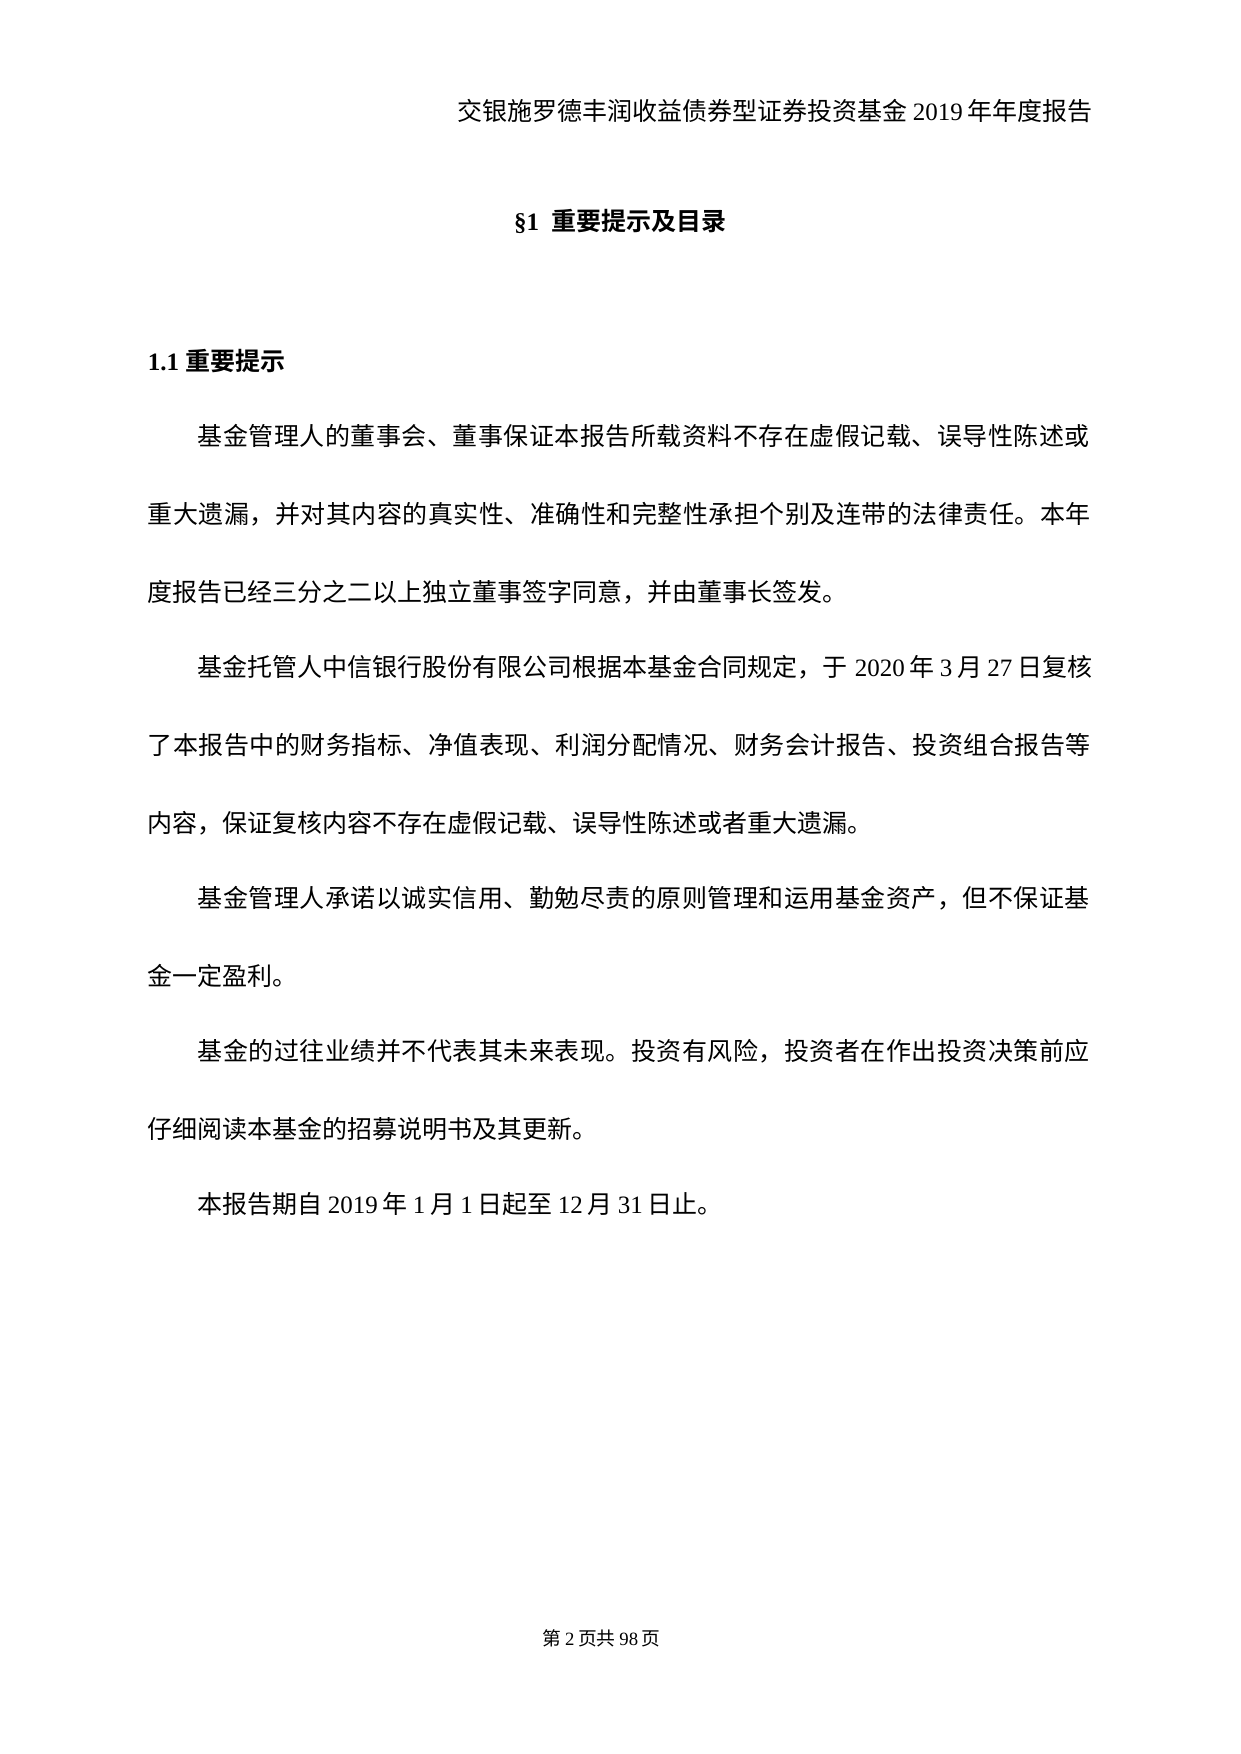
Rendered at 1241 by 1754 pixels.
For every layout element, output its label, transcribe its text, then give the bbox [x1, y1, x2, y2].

subtitle 1.1 重要提示 [148, 327, 1092, 392]
text 基金托管人中信银行股份有限公司根据本基金合同规定，于2020年3月27日复核了本报告中的财务指标、净值表现、利润分配情况、财务会计报告、投资组合报告等内容，保证复核内容不存在虚假记载、误导性陈述或者重大遗漏。 [148, 633, 1092, 854]
text 基金管理人的董事会、董事保证本报告所载资料不存在虚假记载、误导性陈述或重大遗漏，并对其内容的真实性、准确性和完整性承担个别及连带的法律责任。本年度报告已经三分之二以上独立董事签字同意，并由董事长签发。 [148, 402, 1092, 623]
text 本报告期自2019年1月1日起至12月31日止。 [148, 1171, 1092, 1236]
text 基金管理人承诺以诚实信用、勤勉尽责的原则管理和运用基金资产，但不保证基金一定盈利。 [148, 864, 1092, 1007]
subtitle §1 重要提示及目录 [148, 187, 1092, 252]
text 基金的过往业绩并不代表其未来表现。投资有风险，投资者在作出投资决策前应仔细阅读本基金的招募说明书及其更新。 [148, 1017, 1092, 1160]
